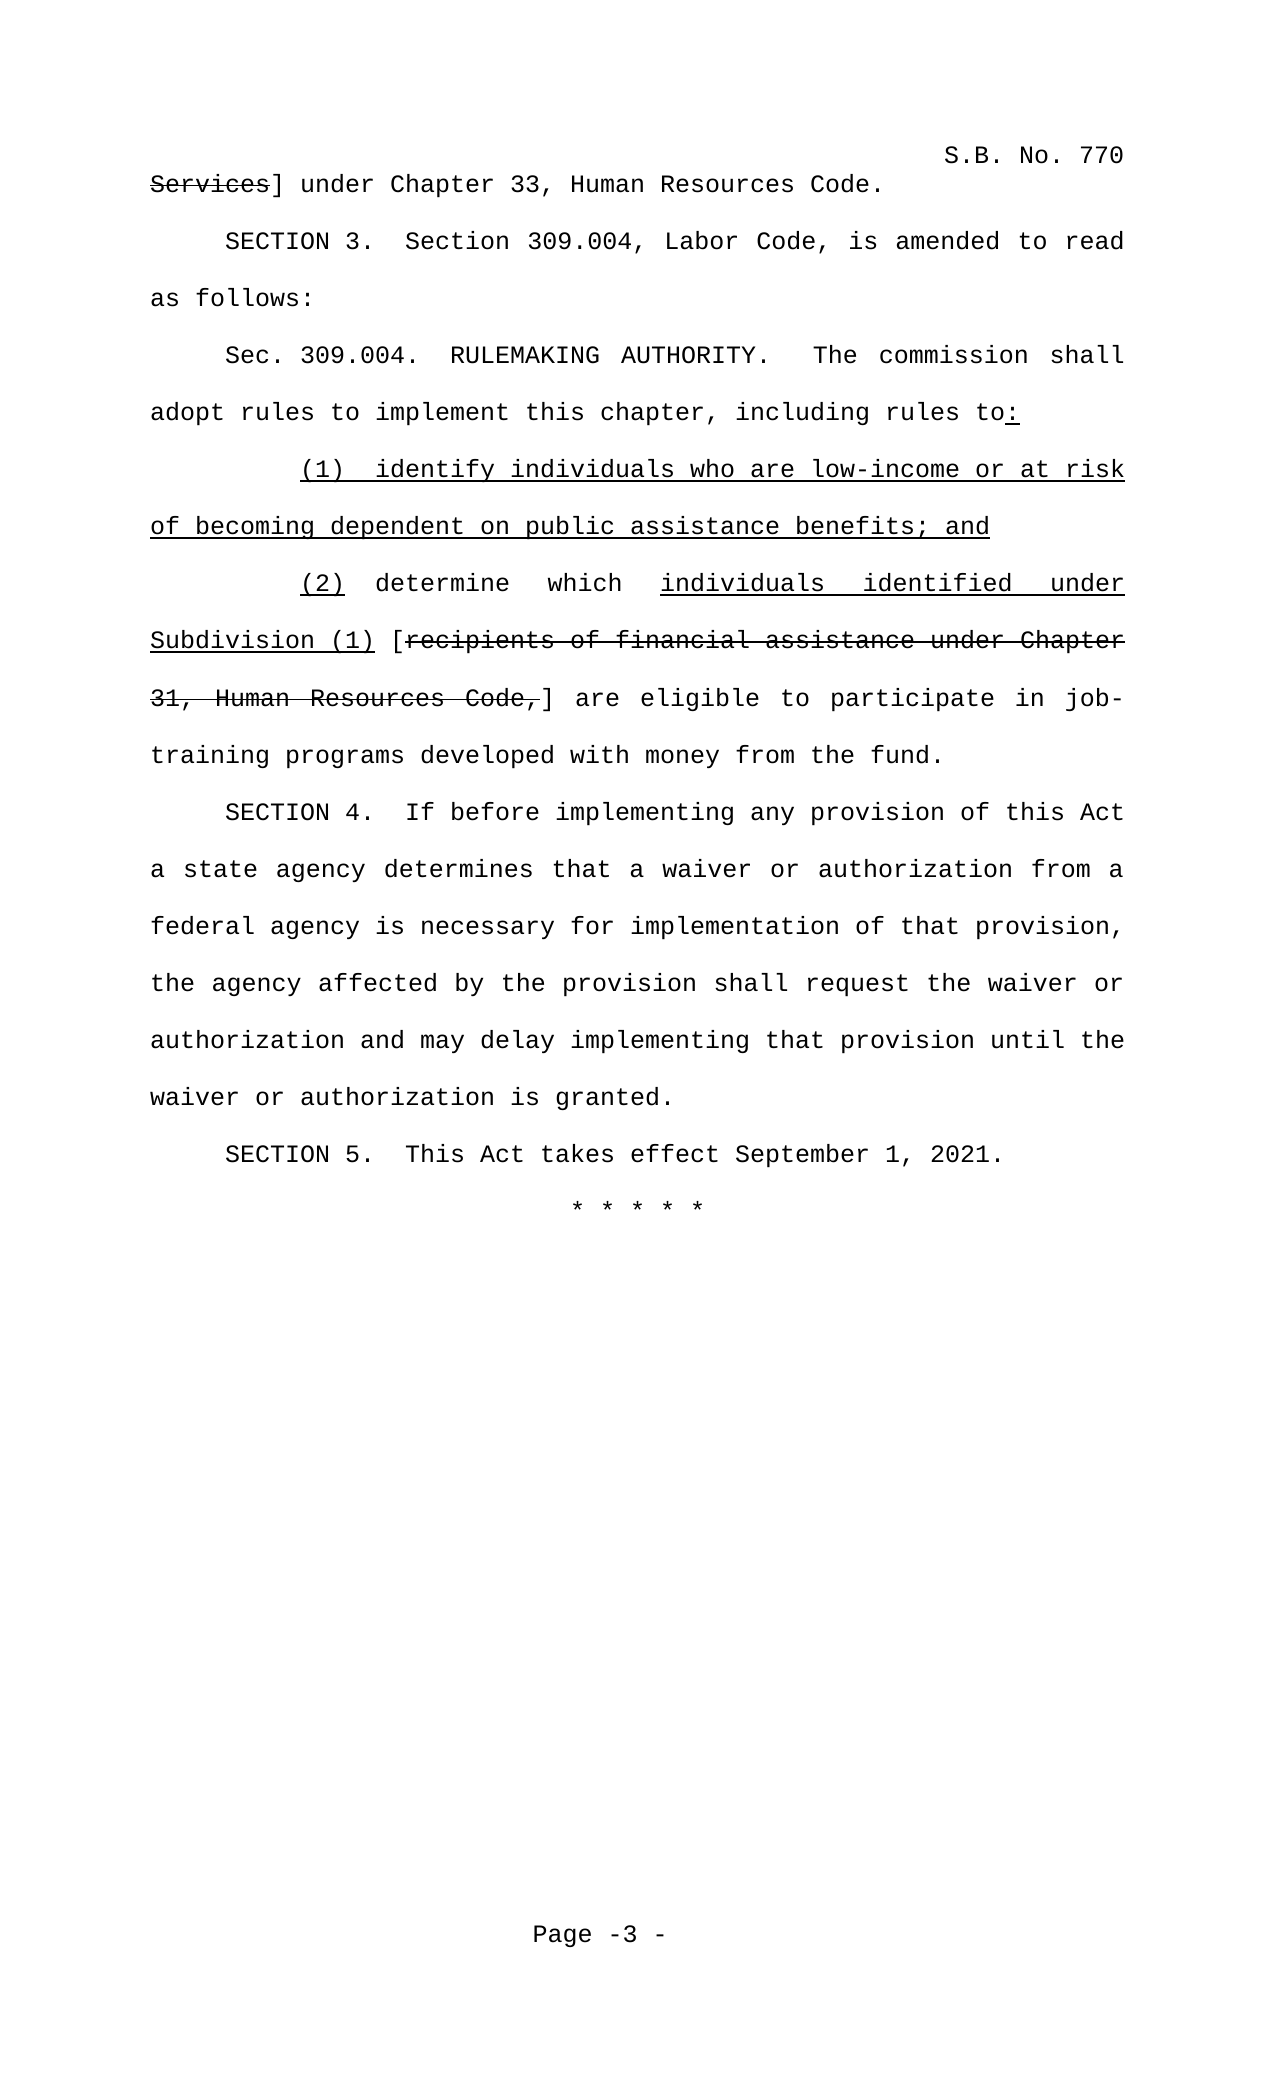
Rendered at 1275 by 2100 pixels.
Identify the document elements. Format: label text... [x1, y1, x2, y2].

text SECTION 5. This Act takes effect September 1, 2021. [150, 1142, 1125, 1170]
text (1) identify individuals who are low-income or at risk of becoming dependent on public assistance benefits; and [150, 457, 1125, 542]
text SECTION 4. If before implementing any provision of this Act a state agency determines that a waiver or authorization from a federal agency is necessary for implementation of that provision, the agency affected by the provision shall request the waiver or authorization and may delay implementing that provision until the waiver or authorization is granted. [150, 799, 1125, 1113]
text Sec. 309.004. RULEMAKING AUTHORITY. The commission shall adopt rules to implement this chapter, including rules to: [150, 342, 1125, 428]
text (2) determine which individuals identified under Subdivision (1) [recipients of financial assistance under Chapter 31, Human Resources Code,] are eligible to participate in job-training programs developed with money from the fund. [150, 571, 1125, 771]
text * * * * * [150, 1199, 1125, 1227]
text SECTION 3. Section 309.004, Labor Code, is amended to read as follows: [150, 228, 1125, 314]
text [150, 171, 1125, 200]
